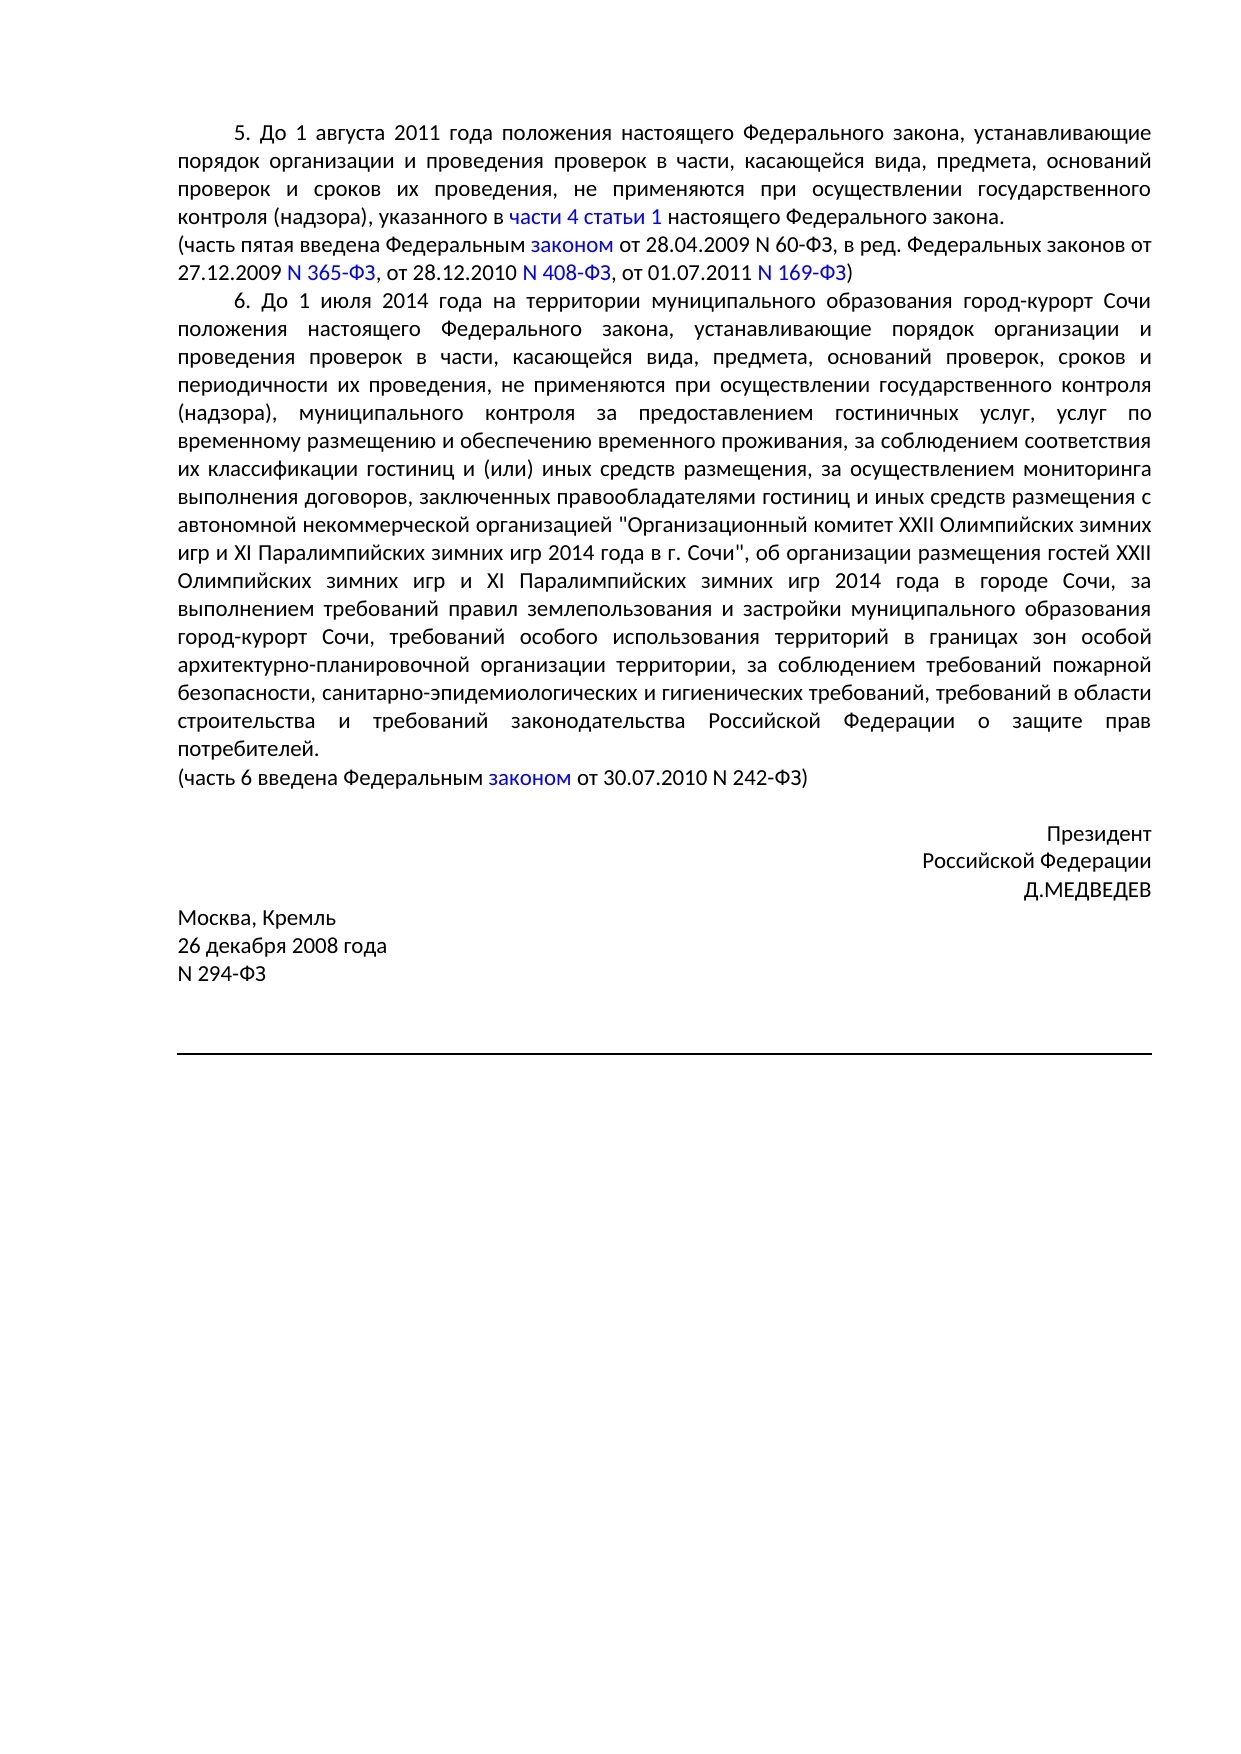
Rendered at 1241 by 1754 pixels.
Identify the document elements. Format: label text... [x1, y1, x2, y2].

text Российской Федерации [177, 847, 1152, 875]
text N 294-ФЗ [177, 959, 1152, 987]
text 6. До 1 июля 2014 года на территории муниципального образования город-курорт Сочи положения настоящего Федерального закона, устанавливающие порядок организации и проведения проверок в части, касающейся вида, предмета, оснований проверок, сроков и периодичности их проведения, не применяются при осуществлении государственного контроля (надзора), муниципального контроля за предоставлением гостиничных услуг, услуг по временному размещению и обеспечению временного проживания, за соблюдением соответствия их классификации гостиниц и (или) иных средств размещения, за осуществлением мониторинга выполнения договоров, заключенных правообладателями гостиниц и иных средств размещения с автономной некоммерческой организацией "Организационный комитет XXII Олимпийских зимних игр и XI Паралимпийских зимних игр 2014 года в г. Сочи", об организации размещения гостей XXII Олимпийских зимних игр и XI Паралимпийских зимних игр 2014 года в городе Сочи, за выполнением требований правил землепользования и застройки муниципального образования город-курорт Сочи, требований особого использования территорий в границах зон особой архитектурно-планировочной организации территории, за соблюдением требований пожарной безопасности, санитарно-эпидемиологических и гигиенических требований, требований в области строительства и требований законодательства Российской Федерации о защите прав потребителей. [177, 286, 1152, 763]
text (часть 6 введена Федеральным законом от 30.07.2010 N 242-ФЗ) [177, 763, 1152, 791]
text Москва, Кремль [177, 903, 1152, 931]
text 26 декабря 2008 года [177, 931, 1152, 959]
text Президент [177, 819, 1152, 847]
text 5. До 1 августа 2011 года положения настоящего Федерального закона, устанавливающие порядок организации и проведения проверок в части, касающейся вида, предмета, оснований проверок и сроков их проведения, не применяются при осуществлении государственного контроля (надзора), указанного в части 4 статьи 1 настоящего Федерального закона. [177, 118, 1152, 230]
text (часть пятая введена Федеральным законом от 28.04.2009 N 60-ФЗ, в ред. Федеральных законов от 27.12.2009 N 365-ФЗ, от 28.12.2010 N 408-ФЗ, от 01.07.2011 N 169-ФЗ) [177, 230, 1152, 286]
text Д.МЕДВЕДЕВ [177, 875, 1152, 903]
